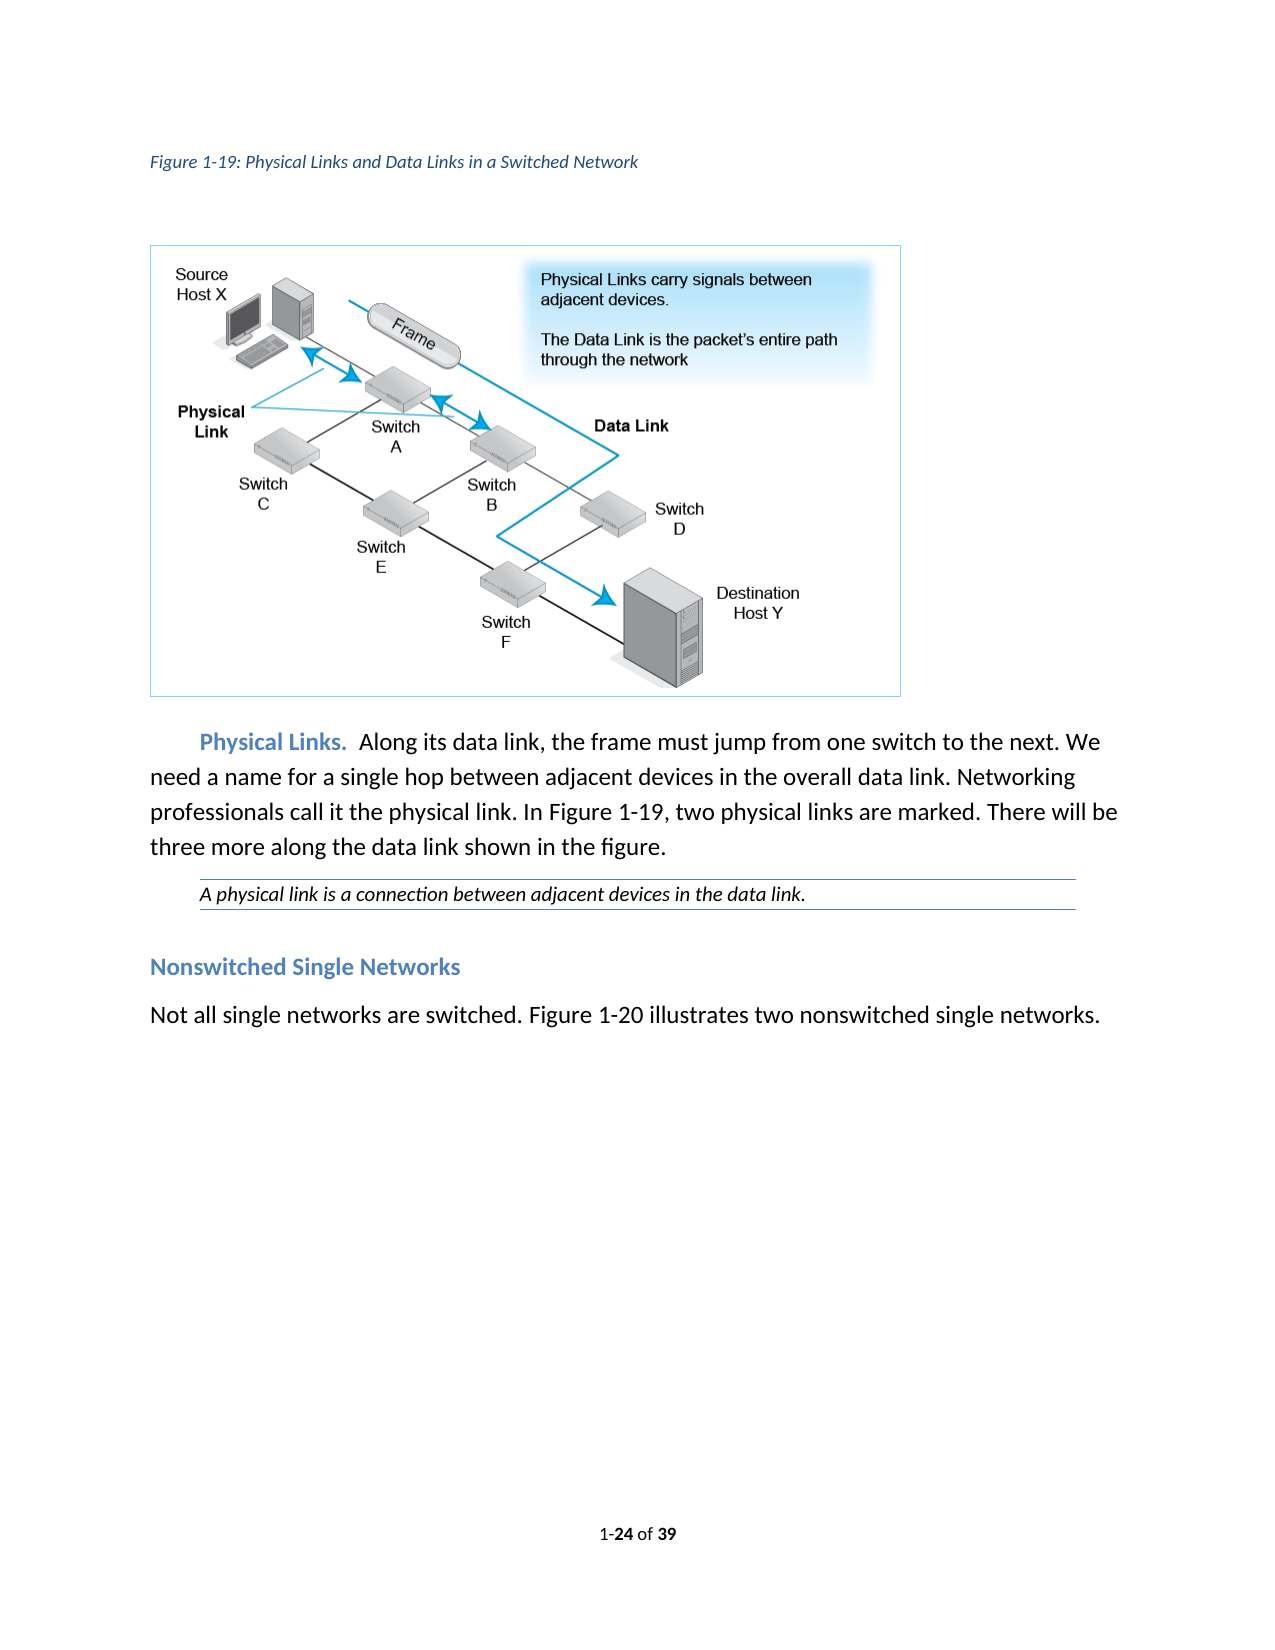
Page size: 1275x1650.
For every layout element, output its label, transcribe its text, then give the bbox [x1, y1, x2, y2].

text Physical Links. Along its data link, the frame must jump from one switch to the next. We need a name for a single hop between adjacent devices in the overall data link. Networking professionals call it the physical link. In Figure 1-19, two physical links are marked. There will be three more along the data link shown in the figure. [150, 726, 1125, 861]
text Not all single networks are switched. Figure 1-20 illustrates two nonswitched single networks. [150, 999, 1125, 1029]
text A physical link is a connection between adjacent devices in the data link. [199, 880, 1076, 910]
subtitle Nonswitched Single Networks [150, 951, 1125, 982]
picture [150, 188, 947, 697]
